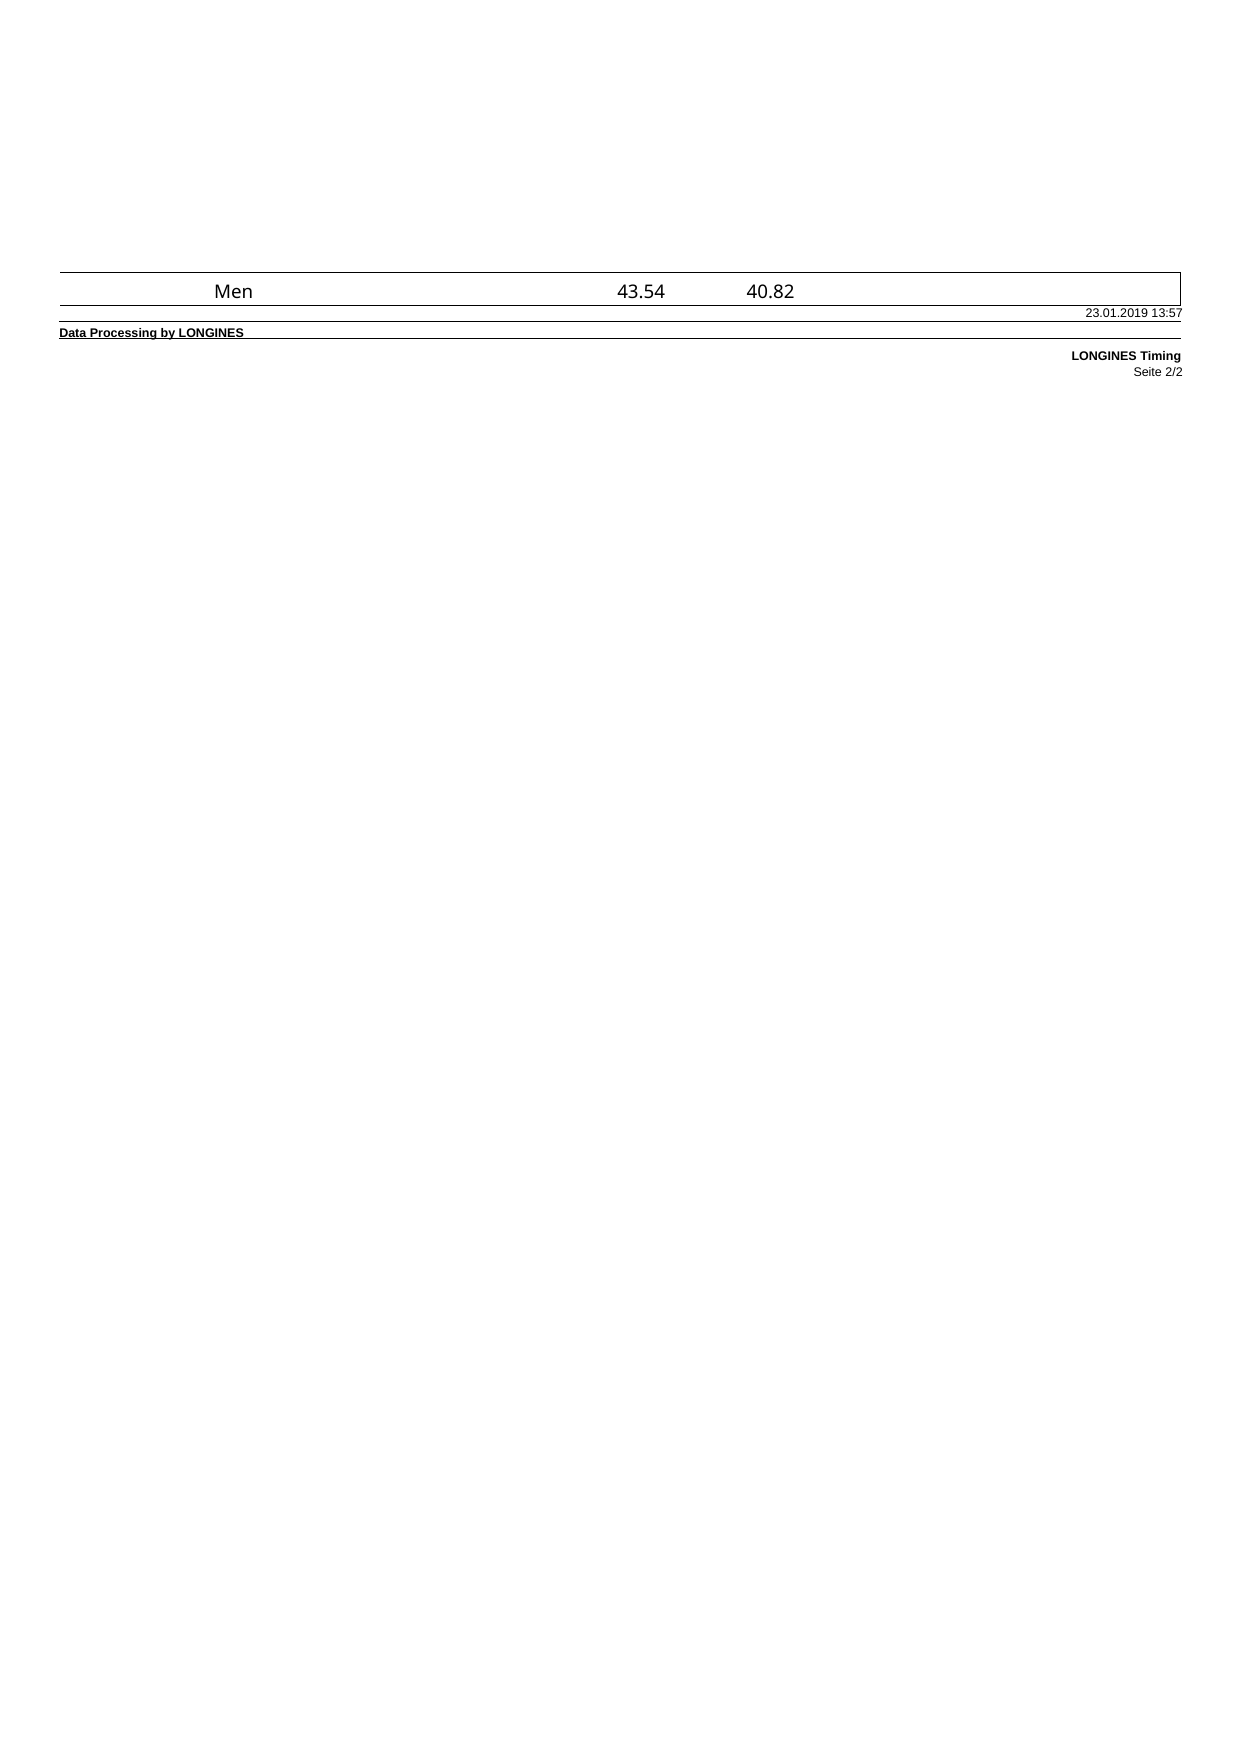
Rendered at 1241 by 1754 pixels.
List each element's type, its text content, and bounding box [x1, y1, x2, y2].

text 23.01.2019 13:57 [171, 306, 1182, 320]
text Seite 2/2 [171, 365, 1182, 379]
table_cell 43.54 [556, 273, 697, 305]
table_cell 40.82 [697, 273, 1180, 305]
table_cell Men [60, 273, 556, 305]
text LONGINES Timing [59, 322, 1181, 338]
text LONGINES Timing [59, 339, 1181, 363]
